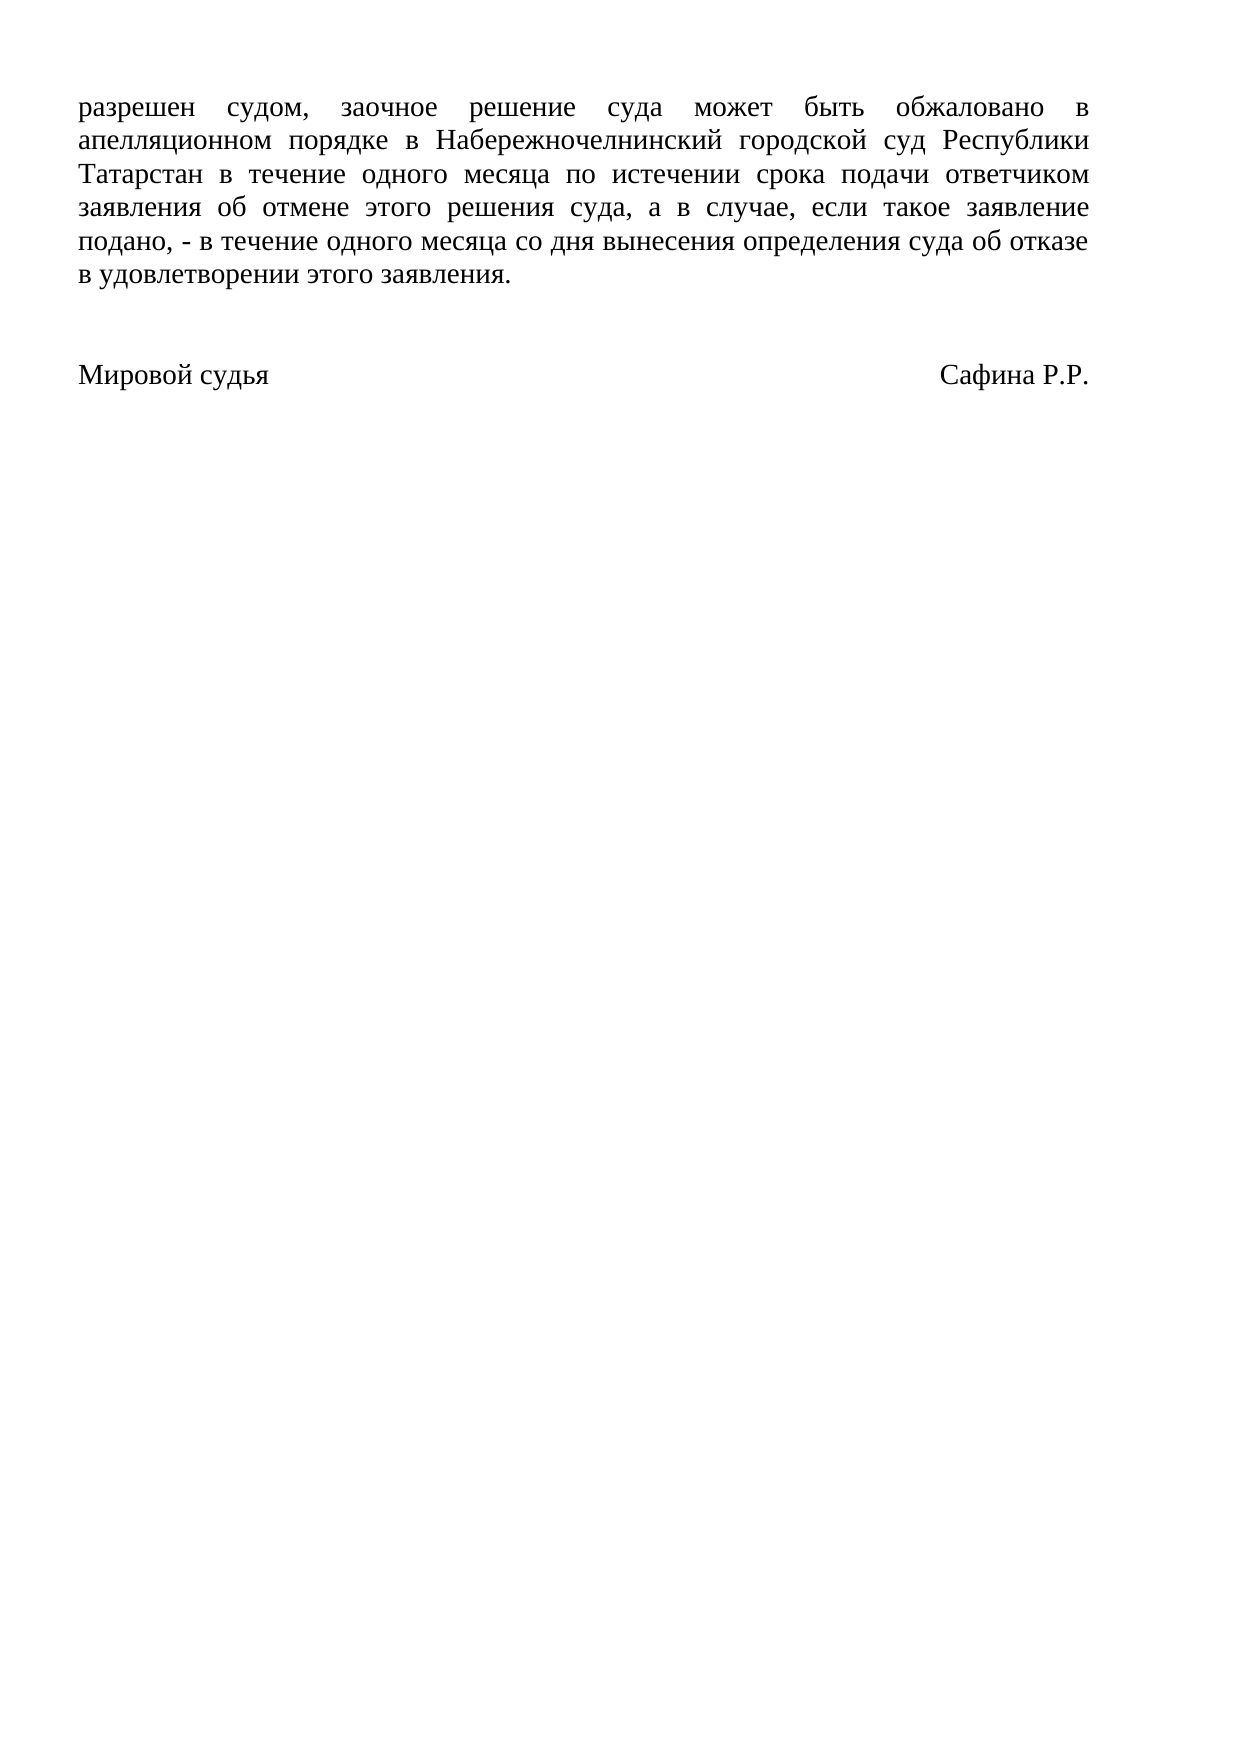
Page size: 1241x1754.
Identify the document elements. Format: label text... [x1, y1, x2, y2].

text Мировой судья Сафина Р.Р. [78, 357, 1090, 391]
